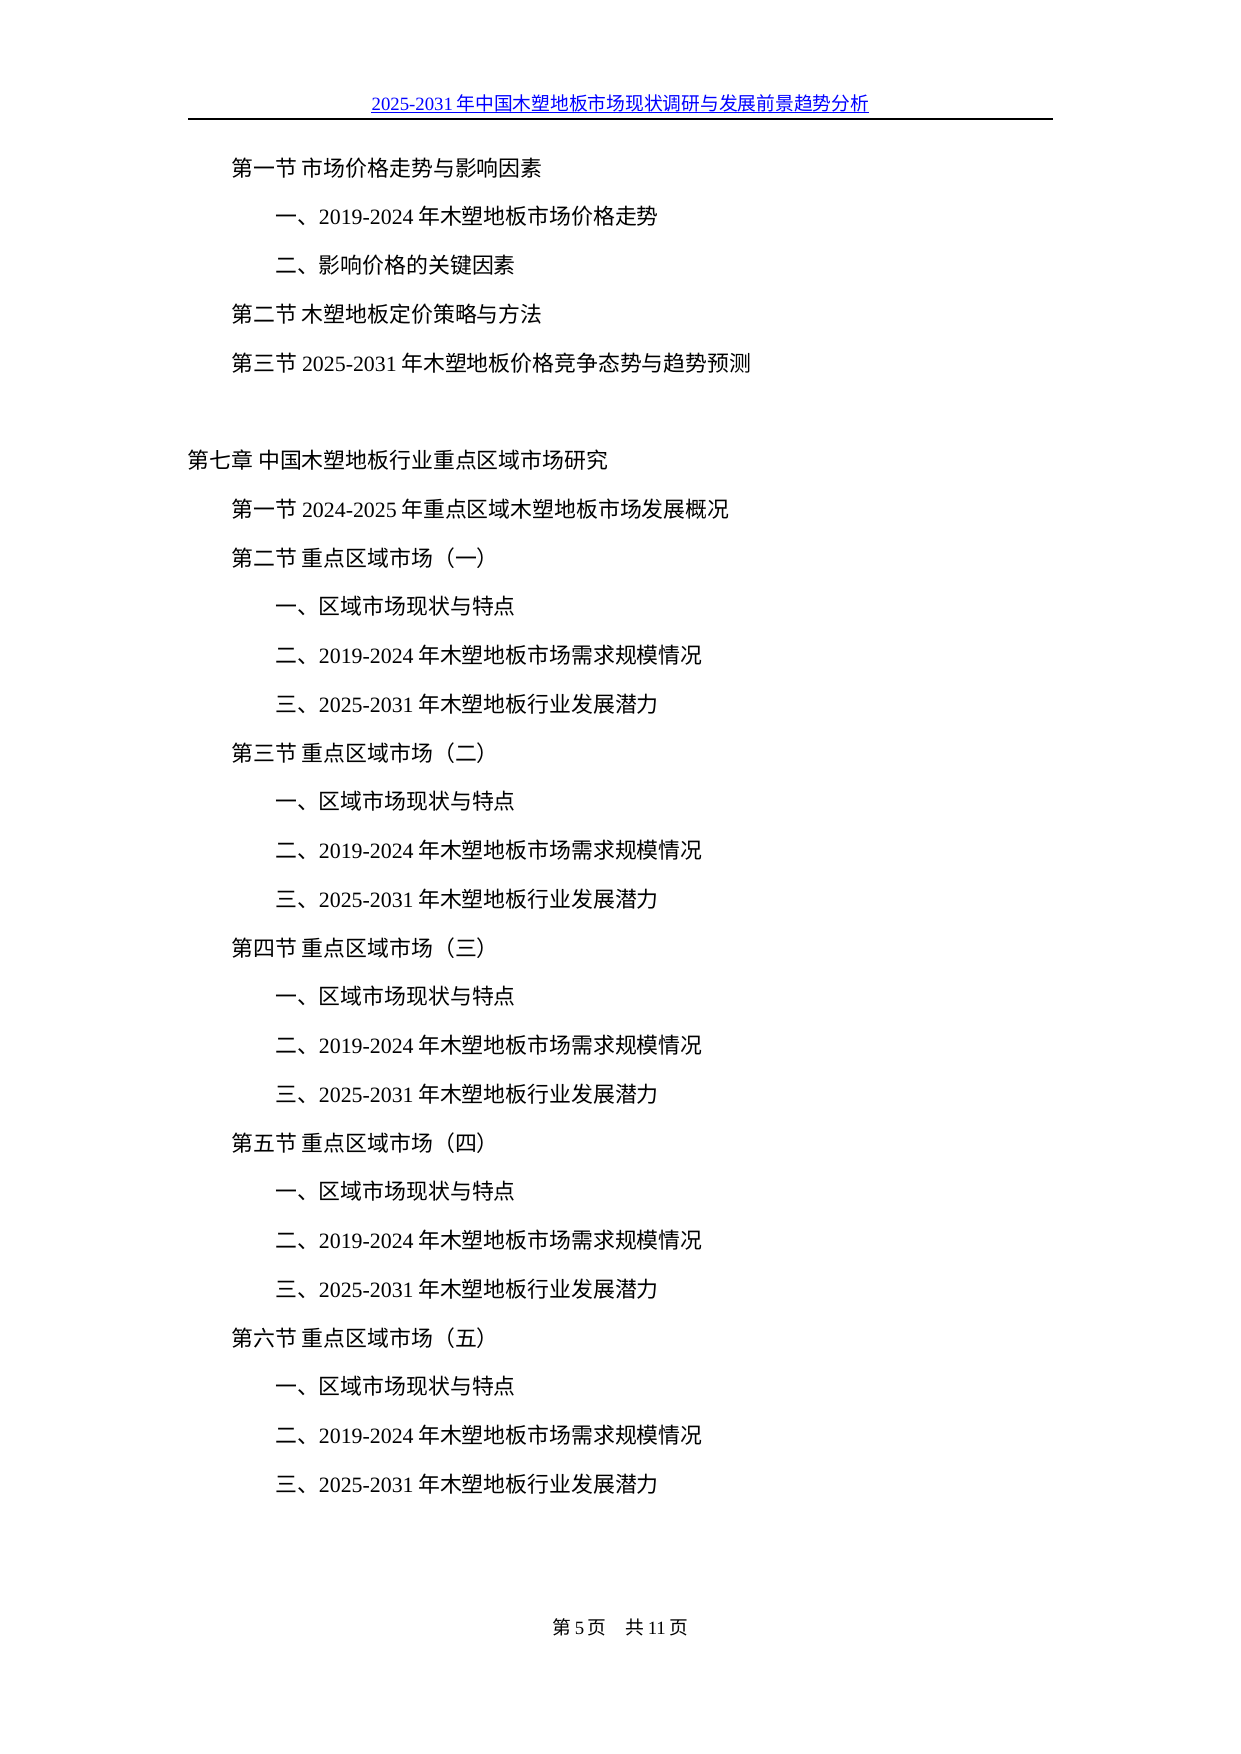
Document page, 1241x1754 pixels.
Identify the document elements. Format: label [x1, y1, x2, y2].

text [187, 150, 1053, 1499]
